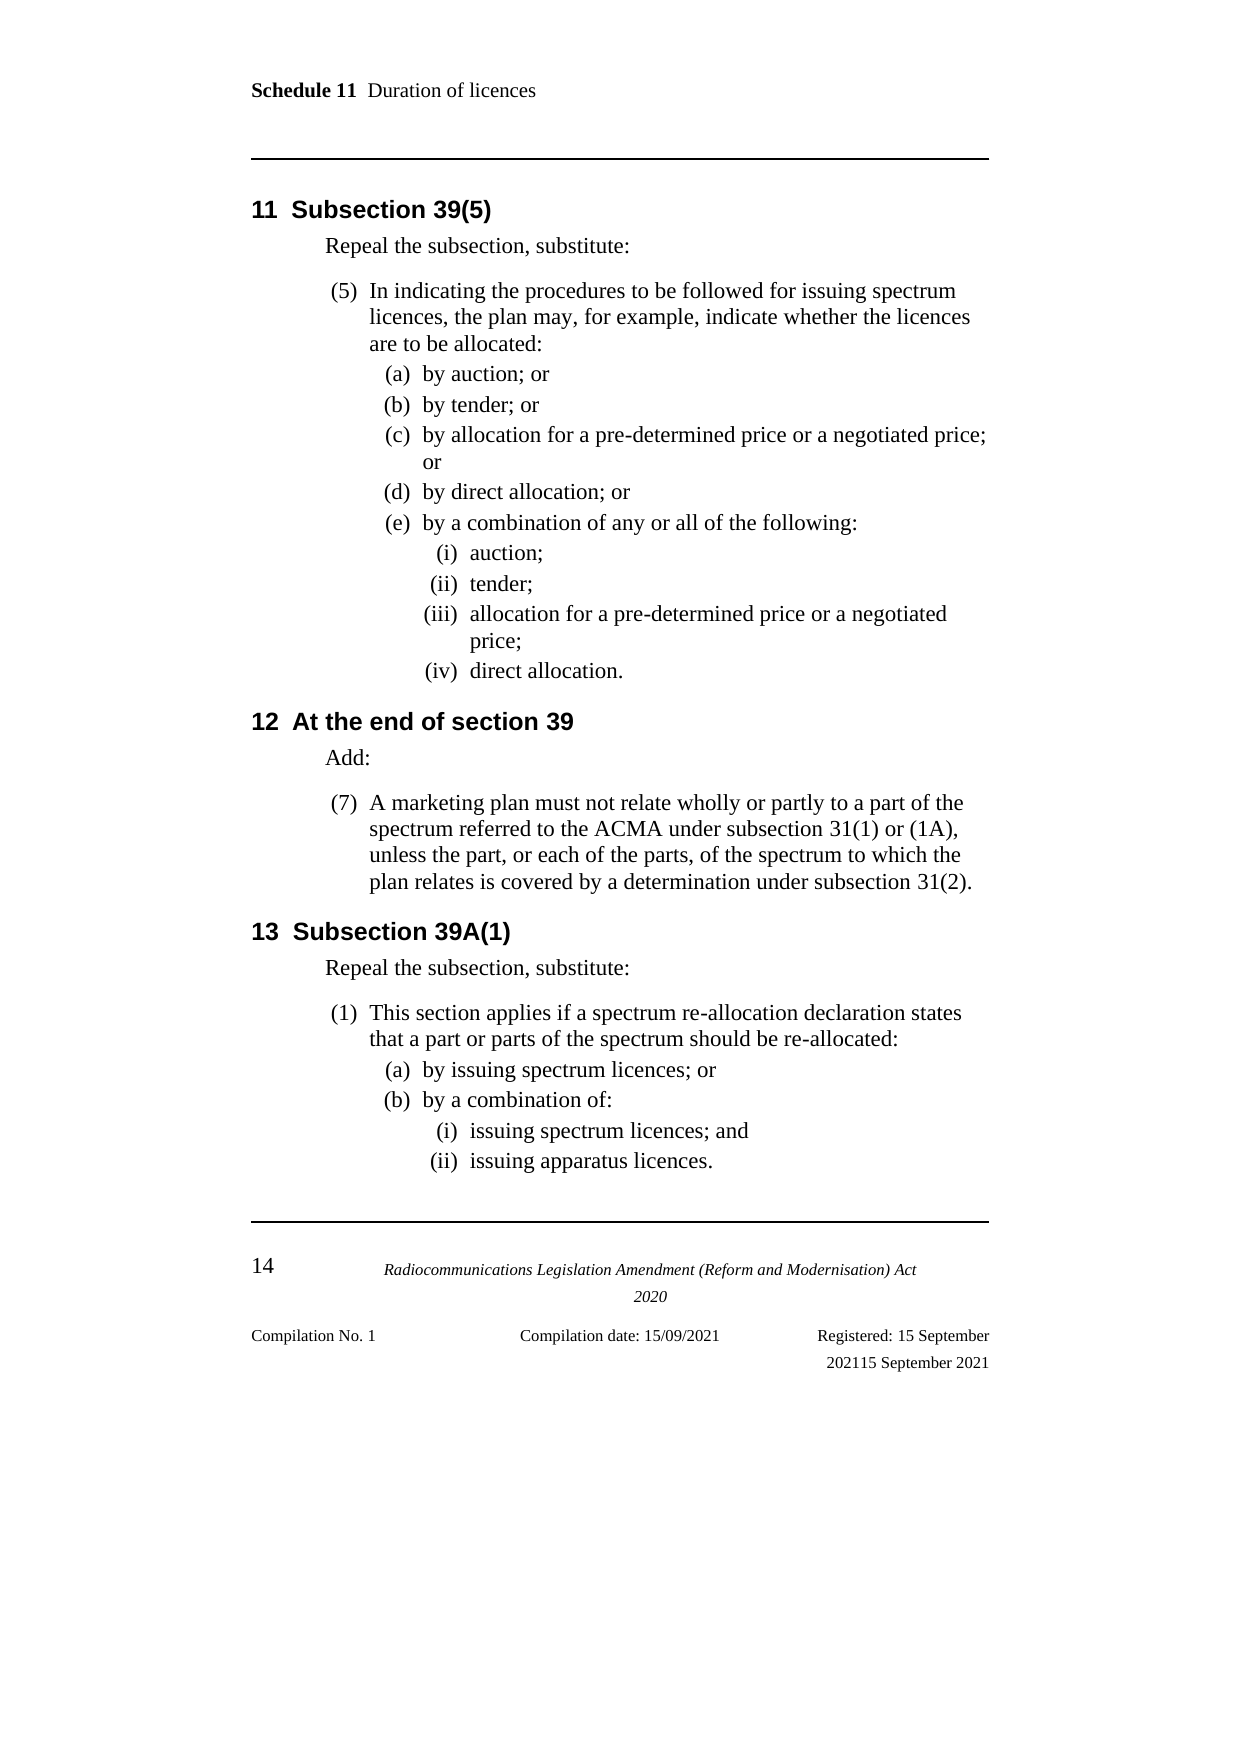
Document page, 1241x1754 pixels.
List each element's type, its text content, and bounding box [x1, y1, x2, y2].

text (a) by issuing spectrum licences; or [251, 1056, 989, 1082]
text (e) by a combination of any or all of the following: [251, 509, 989, 535]
text 11 Subsection 39(5) [251, 195, 989, 224]
text (iv) direct allocation. [251, 657, 989, 683]
text (ii) tender; [251, 570, 989, 596]
text (i) auction; [251, 539, 989, 566]
text 13 Subsection 39A(1) [251, 917, 989, 946]
text (ii) issuing apparatus licences. [251, 1148, 989, 1174]
text (iii) allocation for a pre-determined price or a negotiated price; [251, 600, 989, 653]
text Repeal the subsection, substitute: [325, 232, 989, 258]
text (b) by a combination of: [251, 1087, 989, 1113]
text (5) In indicating the procedures to be followed for issuing spectrum licences, the plan may, for example, indicate whether the licences are to be allocated: [251, 277, 989, 356]
text (b) by tender; or [251, 391, 989, 417]
text (d) by direct allocation; or [251, 478, 989, 504]
text (1) This section applies if a spectrum re-allocation declaration states that a part or parts of the spectrum should be re-allocated: [251, 999, 989, 1052]
text 12 At the end of section 39 [251, 706, 989, 735]
text (a) by auction; or [251, 360, 989, 387]
text (7) A marketing plan must not relate wholly or partly to a part of the spectrum referred to the ACMA under subsection 31(1) or (1A), unless the part, or each of the parts, of the spectrum to which the plan relates is covered by a determination under subsection 31(2). [251, 789, 989, 894]
text Add: [325, 743, 989, 770]
text Repeal the subsection, substitute: [325, 954, 989, 980]
text (i) issuing spectrum licences; and [251, 1117, 989, 1143]
text (c) by allocation for a pre-determined price or a negotiated price; or [251, 421, 989, 474]
